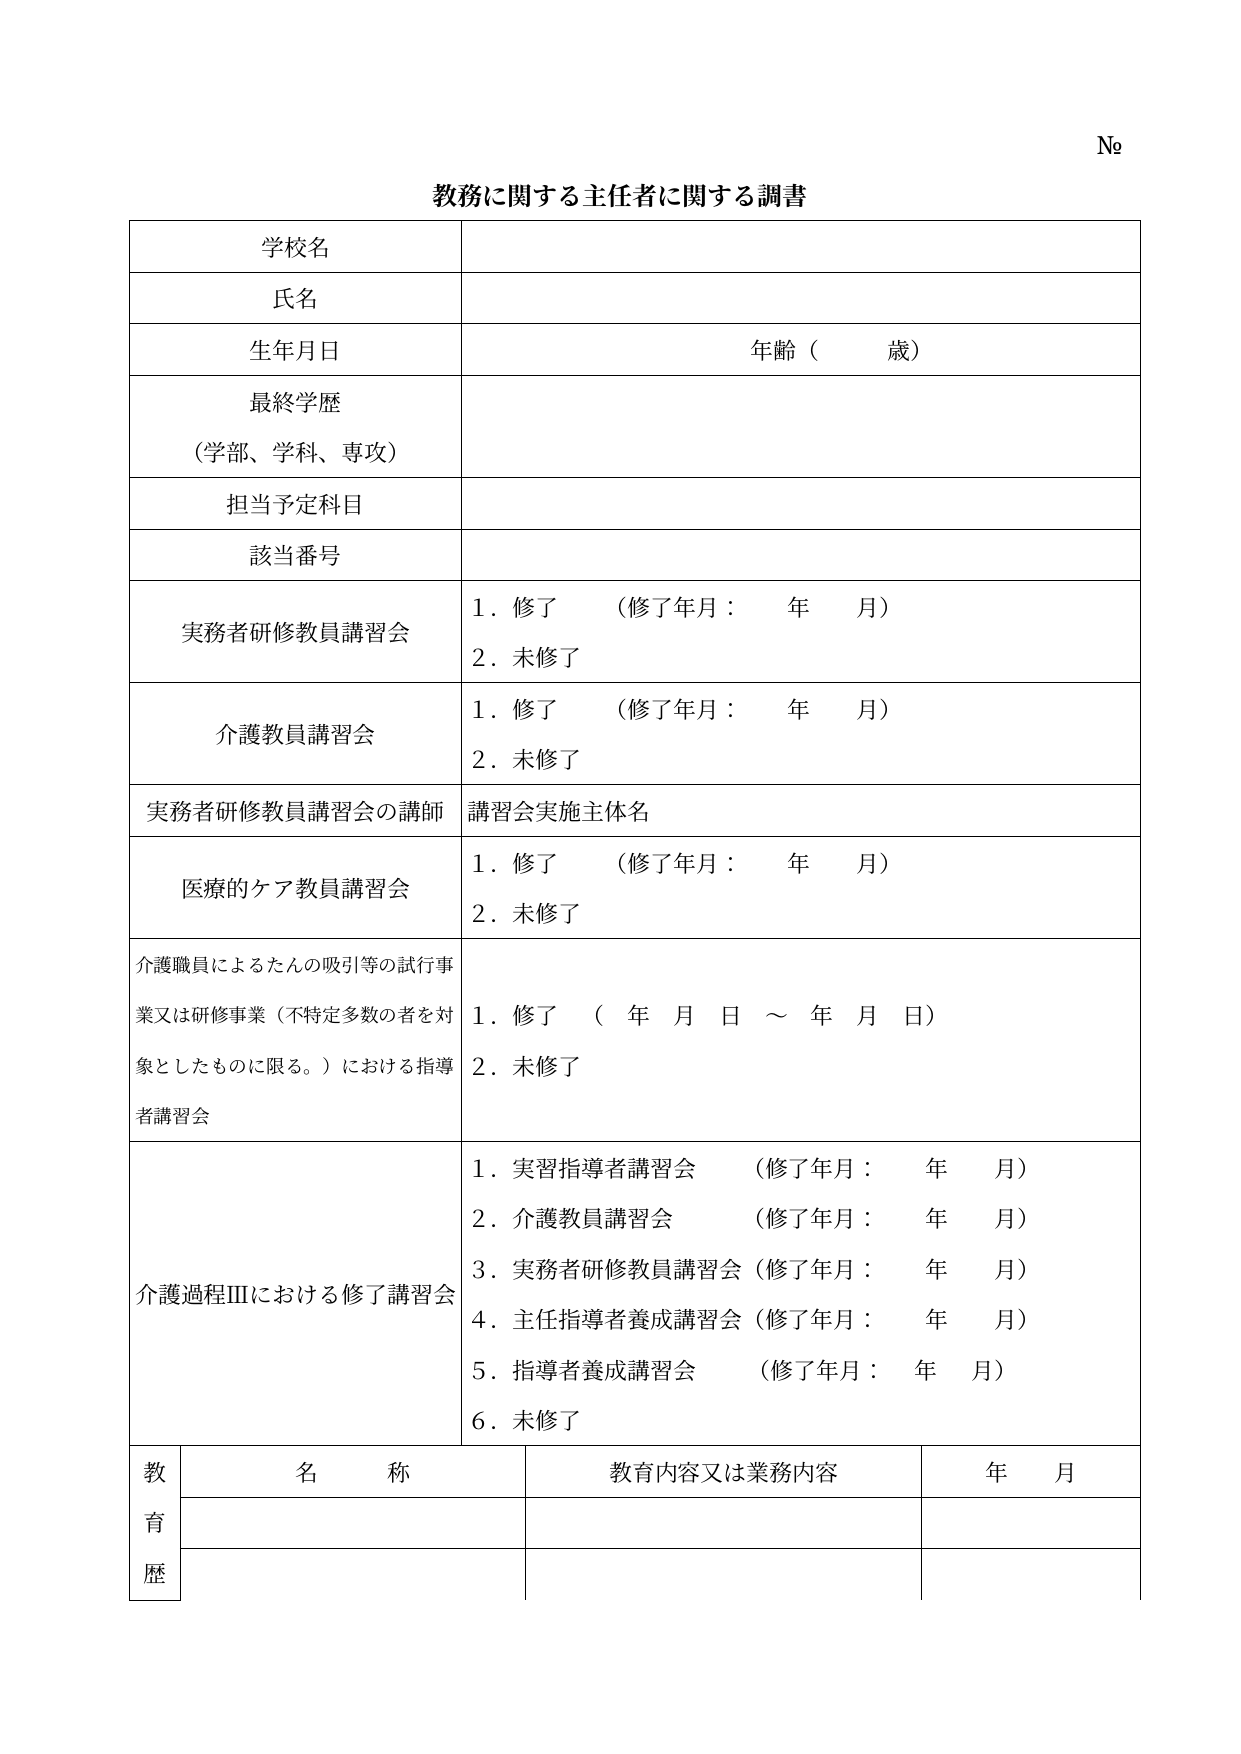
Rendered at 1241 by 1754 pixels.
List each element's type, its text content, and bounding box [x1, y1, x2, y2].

table_cell [526, 1549, 921, 1600]
table_cell 生年月日 [130, 324, 461, 375]
table_cell 年齢（ 歳） [462, 324, 1140, 375]
table_cell [922, 1498, 1140, 1548]
table_cell [526, 1498, 921, 1548]
text № [118, 119, 1122, 170]
table_header 学校名 [130, 221, 461, 272]
table_cell 氏名 [130, 273, 461, 323]
table_cell [462, 478, 1140, 528]
table_cell [181, 1498, 525, 1548]
table_cell 介護過程Ⅲにおける修了講習会 [130, 1142, 461, 1445]
table_cell １．修了 （修了年月： 年 月） ２．未修了 [462, 837, 1140, 938]
table_cell １．実習指導者講習会 （修了年月： 年 月） ２．介護教員講習会 （修了年月： 年 月） ３．実務者研修教員講習会（修了年月： 年 月） ４．主任指導者養成講習会（修了年月： 年 月） ５．指導者養成講習会 （修了年月： 年 月） ６．未修了 [462, 1142, 1140, 1445]
table_cell 名 称 [181, 1446, 525, 1497]
table_cell 該当番号 [130, 530, 461, 580]
table_cell [462, 376, 1140, 477]
table_cell １．修了 （修了年月： 年 月） ２．未修了 [462, 581, 1140, 682]
table_cell 介護教員講習会 [130, 683, 461, 784]
table_cell [181, 1549, 525, 1600]
table_cell 最終学歴 （学部、学科、専攻） [130, 376, 461, 477]
table_cell [462, 530, 1140, 580]
table_cell 年 月 [922, 1446, 1140, 1497]
table_cell 担当予定科目 [130, 478, 461, 528]
table_cell [462, 273, 1140, 323]
table_cell 医療的ケア教員講習会 [130, 837, 461, 938]
table_cell １．修了 （修了年月： 年 月） ２．未修了 [462, 683, 1140, 784]
table_header [462, 221, 1140, 272]
text 教務に関する主任者に関する調書 [118, 170, 1122, 220]
table_cell 教育内容又は業務内容 [526, 1446, 921, 1497]
table_cell 教 育 歴 ・ 職 歴 [130, 1446, 180, 1600]
table_cell 介護職員によるたんの吸引等の試行事業又は研修事業（不特定多数の者を対象としたものに限る。）における指導者講習会 [130, 939, 461, 1141]
table_cell 講習会実施主体名 [462, 785, 1140, 836]
table_cell １．修了 （ 年 月 日 ～ 年 月 日） ２．未修了 [462, 939, 1140, 1141]
table_cell 実務者研修教員講習会 [130, 581, 461, 682]
table_cell 実務者研修教員講習会の講師 [130, 785, 461, 836]
table_cell [922, 1549, 1140, 1600]
